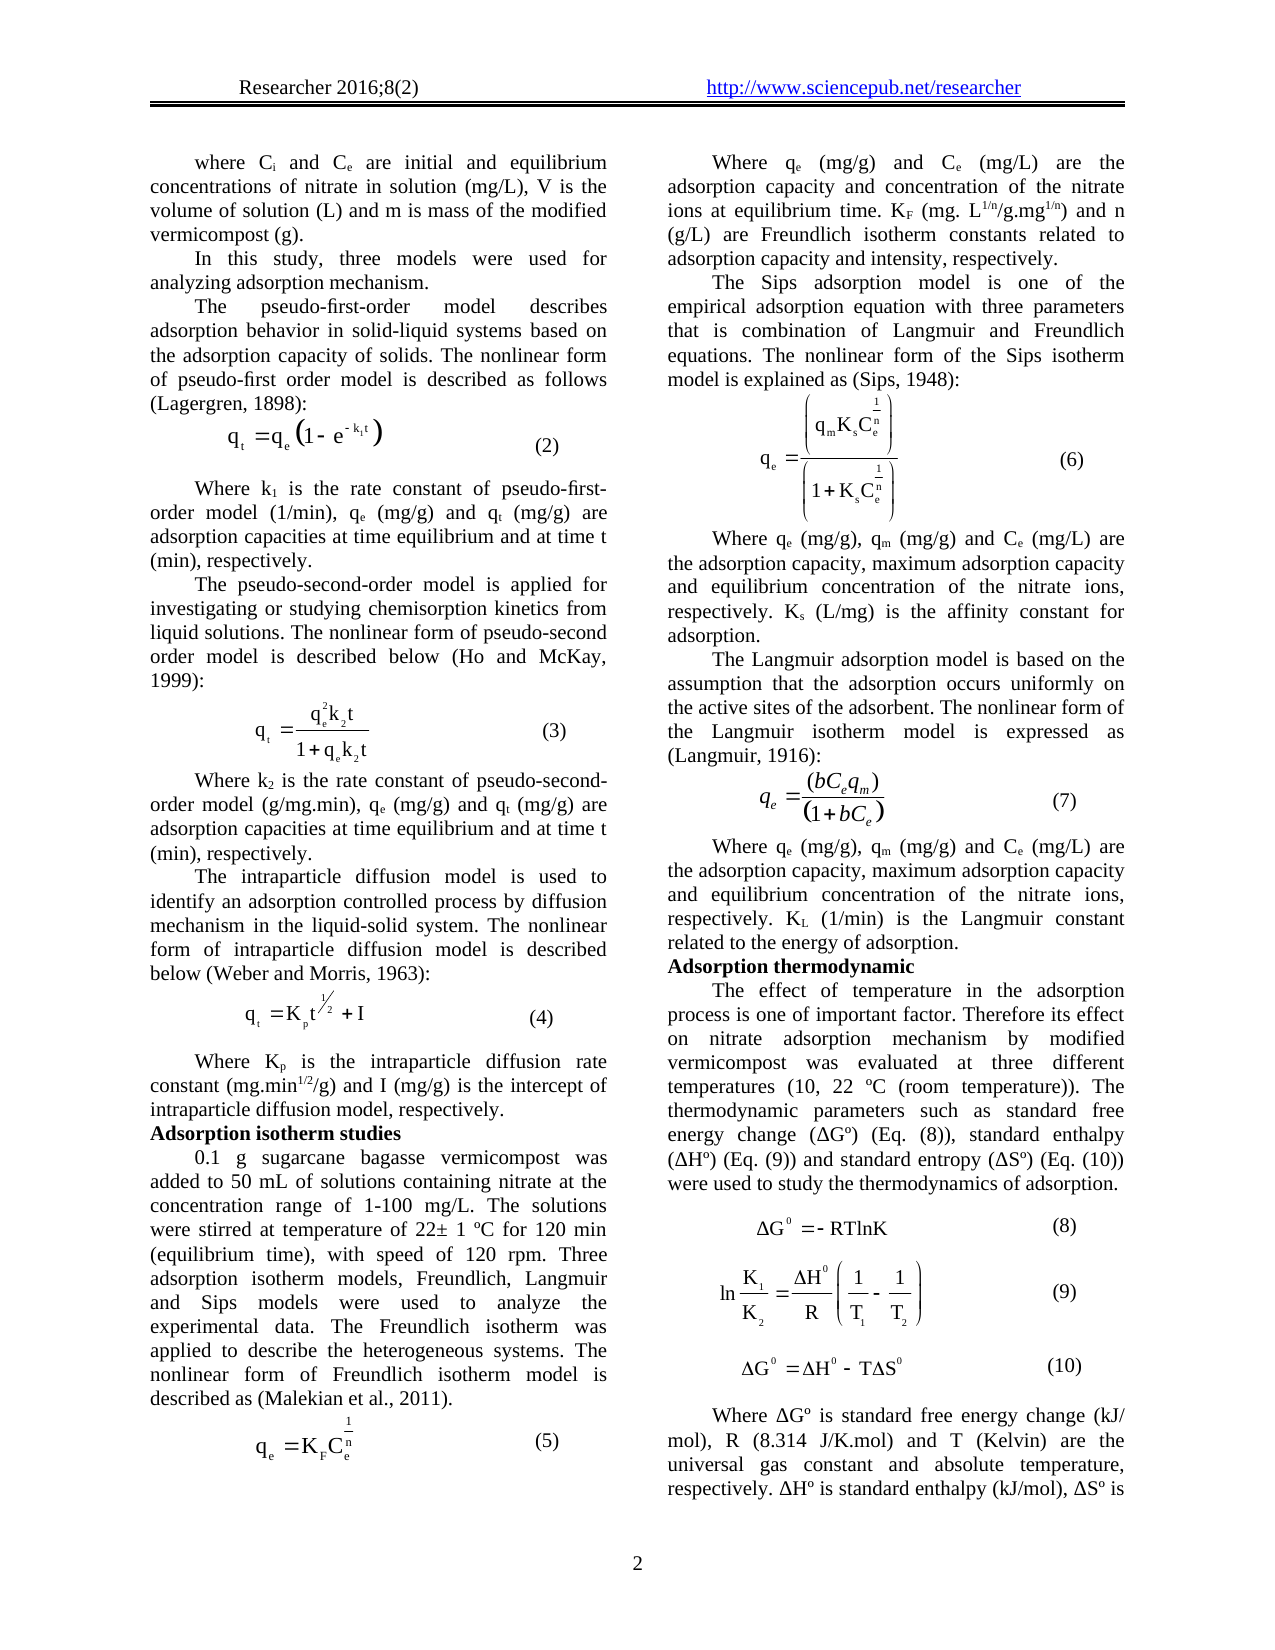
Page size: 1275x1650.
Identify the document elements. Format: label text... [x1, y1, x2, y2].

table_header (7) [991, 767, 1138, 834]
table_header [654, 1195, 991, 1256]
table_header [654, 391, 1005, 526]
text The intraparticle diffusion model is used to identify an adsorption controlled process by diffusion mechanism in the liquid-solid system. The nonlinear form of intraparticle diffusion model is described below (Weber and Morris, 1963): [150, 864, 607, 985]
table_cell [654, 1256, 991, 1327]
table_cell (9) [991, 1256, 1138, 1327]
text Where k1 is the rate constant of pseudo-ﬁrst-order model (1/min), qe (mg/g) and qt (mg/g) are adsorption capacities at time equilibrium and at time t (min), respectively. [150, 476, 607, 572]
text where Ci and Ce are initial and equilibrium concentrations of nitrate in solution (mg/L), V is the volume of solution (L) and m is mass of the modified vermicompost (g). [150, 150, 607, 246]
text The pseudo-second-order model is applied for investigating or studying chemisorption kinetics from liquid solutions. The nonlinear form of pseudo-second order model is described below (Ho and McKay, 1999): [150, 572, 607, 692]
text In this study, three models were used for analyzing adsorption mechanism. [150, 246, 607, 294]
text Where qe (mg/g), qm (mg/g) and Ce (mg/L) are the adsorption capacity, maximum adsorption capacity and equilibrium concentration of the nitrate ions, respectively. Ks (L/mg) is the affinity constant for adsorption. [667, 526, 1125, 647]
table_header (3) [488, 693, 621, 768]
text The effect of temperature in the adsorption process is one of important factor. Therefore its effect on nitrate adsorption mechanism by modified vermicompost was evaluated at three different temperatures (10, 22 ºC (room temperature)). The thermodynamic parameters such as standard free energy change (ΔGº) (Eq. (8)), standard enthalpy (ΔHº) (Eq. (9)) and standard entropy (ΔSº) (Eq. (10)) were used to study the thermodynamics of adsorption. [667, 978, 1125, 1194]
text The pseudo-ﬁrst-order model describes adsorption behavior in solid-liquid systems based on the adsorption capacity of solids. The nonlinear form of pseudo-ﬁrst order model is described as follows (Lagergren, 1898): [150, 294, 607, 415]
table_header (8) [991, 1195, 1138, 1256]
table_cell [654, 1327, 991, 1403]
text Adsorption isotherm studies [150, 1121, 607, 1145]
table_header [654, 767, 991, 834]
table_header (5) [473, 1410, 621, 1471]
table_header [137, 415, 473, 476]
text The Sips adsorption model is one of the empirical adsorption equation with three parameters that is combination of Langmuir and Freundlich equations. The nonlinear form of the Sips isotherm model is explained as (Sips, 1948): [667, 270, 1125, 391]
text Where Kp is the intraparticle diffusion rate constant (mg.min1/2/g) and I (mg/g) is the intercept of intraparticle diffusion model, respectively. [150, 1049, 607, 1121]
table_header [143, 985, 467, 1049]
text Adsorption thermodynamic [667, 954, 1125, 978]
text Where qe (mg/g), qm (mg/g) and Ce (mg/L) are the adsorption capacity, maximum adsorption capacity and equilibrium concentration of the nitrate ions, respectively. KL (1/min) is the Langmuir constant related to the energy of adsorption. [667, 834, 1125, 954]
text Where qe (mg/g) and Ce (mg/L) are the adsorption capacity and concentration of the nitrate ions at equilibrium time. KF (mg. L1/n/g.mg1/n) and n (g/L) are Freundlich isotherm constants related to adsorption capacity and intensity, respectively. [667, 150, 1125, 270]
table_header [137, 693, 488, 768]
table_header (2) [473, 415, 621, 476]
table_header (4) [467, 985, 615, 1049]
text 0.1 g sugarcane bagasse vermicompost was added to 50 mL of solutions containing nitrate at the concentration range of 1-100 mg/L. The solutions were stirred at temperature of 22± 1 ºC for 120 min (equilibrium time), with speed of 120 rpm. Three adsorption isotherm models, Freundlich, Langmuir and Sips models were used to analyze the experimental data. The Freundlich isotherm was applied to describe the heterogeneous systems. The nonlinear form of Freundlich isotherm model is described as (Malekian et al., 2011). [150, 1145, 607, 1410]
text Where k2 is the rate constant of pseudo-second-order model (g/mg.min), qe (mg/g) and qt (mg/g) are adsorption capacities at time equilibrium and at time t (min), respectively. [150, 768, 607, 864]
table_header [137, 1410, 473, 1471]
table_header (6) [1005, 391, 1138, 526]
table_cell (10) [991, 1327, 1138, 1403]
text The Langmuir adsorption model is based on the assumption that the adsorption occurs uniformly on the active sites of the adsorbent. The nonlinear form of the Langmuir isotherm model is expressed as (Langmuir, 1916): [667, 647, 1125, 767]
